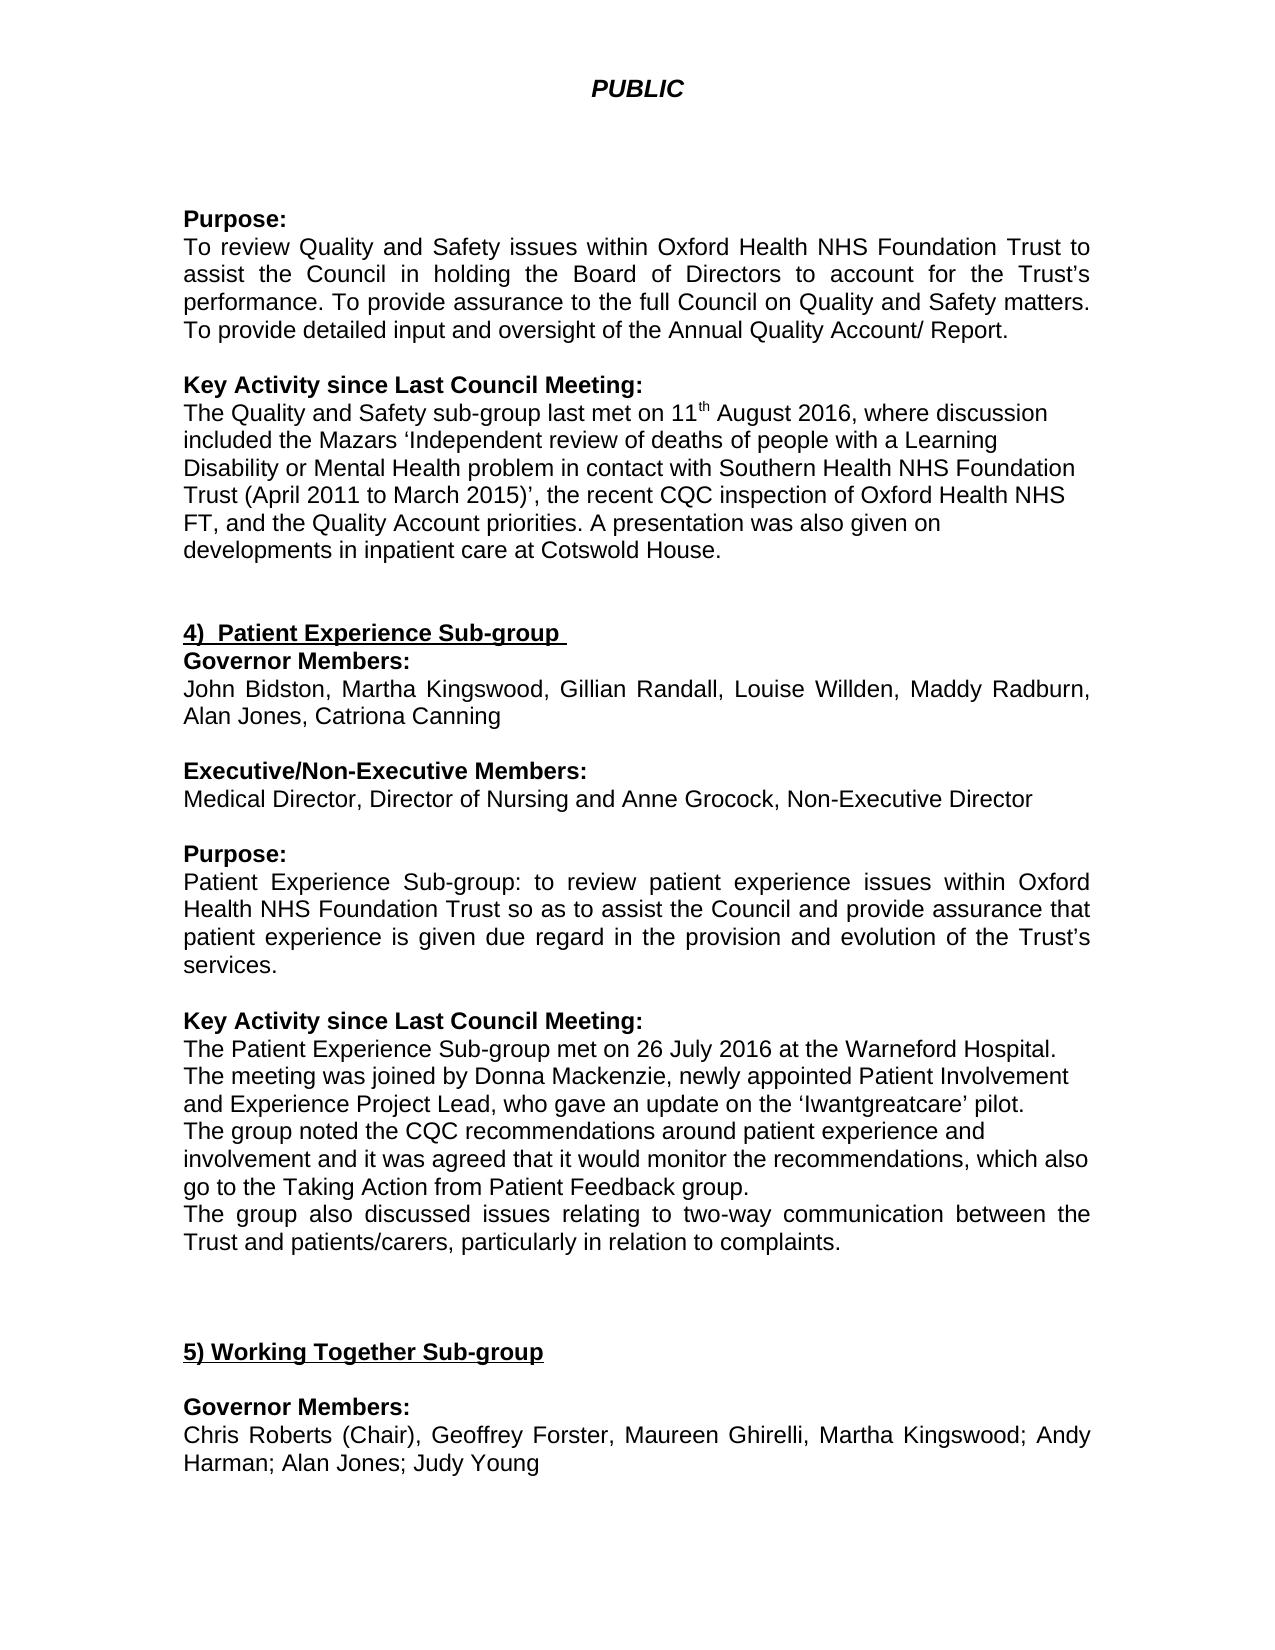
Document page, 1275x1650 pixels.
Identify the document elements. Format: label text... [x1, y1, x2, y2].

text Executive/Non-Executive Members: [183, 757, 1092, 785]
text Purpose: [183, 205, 1092, 233]
text The group noted the CQC recommendations around patient experience and involvement and it was agreed that it would monitor the recommendations, which also go to the Taking Action from Patient Feedback group. [183, 1117, 1092, 1200]
text Governor Members: [183, 1393, 1092, 1421]
text To review Quality and Safety issues within Oxford Health NHS Foundation Trust to assist the Council in holding the Board of Directors to account for the Trust’s performance. To provide assurance to the full Council on Quality and Safety matters. To provide detailed input and oversight of the Annual Quality Account/ Report. [183, 233, 1092, 343]
text The Patient Experience Sub-group met on 26 July 2016 at the Warneford Hospital. The meeting was joined by Donna Mackenzie, newly appointed Patient Involvement and Experience Project Lead, who gave an update on the ‘Iwantgreatcare’ pilot. [183, 1034, 1092, 1117]
text Purpose: [183, 840, 1092, 868]
text Medical Director, Director of Nursing and Anne Grocock, Non-Executive Director [183, 785, 1092, 812]
text Governor Members: [183, 647, 1092, 674]
text The group also discussed issues relating to two-way communication between the Trust and patients/carers, particularly in relation to complaints. [183, 1200, 1092, 1255]
text Key Activity since Last Council Meeting: [183, 371, 1092, 398]
text 4) Patient Experience Sub-group [183, 619, 1092, 647]
text The Quality and Safety sub-group last met on 11th August 2016, where discussion included the Mazars ‘Independent review of deaths of people with a Learning Disability or Mental Health problem in contact with Southern Health NHS Foundation Trust (April 2011 to March 2015)’, the recent CQC inspection of Oxford Health NHS FT, and the Quality Account priorities. A presentation was also given on developments in inpatient care at Cotswold House. [183, 398, 1092, 564]
text Patient Experience Sub-group: to review patient experience issues within Oxford Health NHS Foundation Trust so as to assist the Council and provide assurance that patient experience is given due regard in the provision and evolution of the Trust’s services. [183, 868, 1092, 978]
text Key Activity since Last Council Meeting: [183, 1007, 1092, 1034]
text John Bidston, Martha Kingswood, Gillian Randall, Louise Willden, Maddy Radburn, Alan Jones, Catriona Canning [183, 674, 1092, 730]
text Chris Roberts (Chair), Geoffrey Forster, Maureen Ghirelli, Martha Kingswood; Andy Harman; Alan Jones; Judy Young [183, 1421, 1092, 1476]
text 5) Working Together Sub-group [183, 1338, 1092, 1366]
